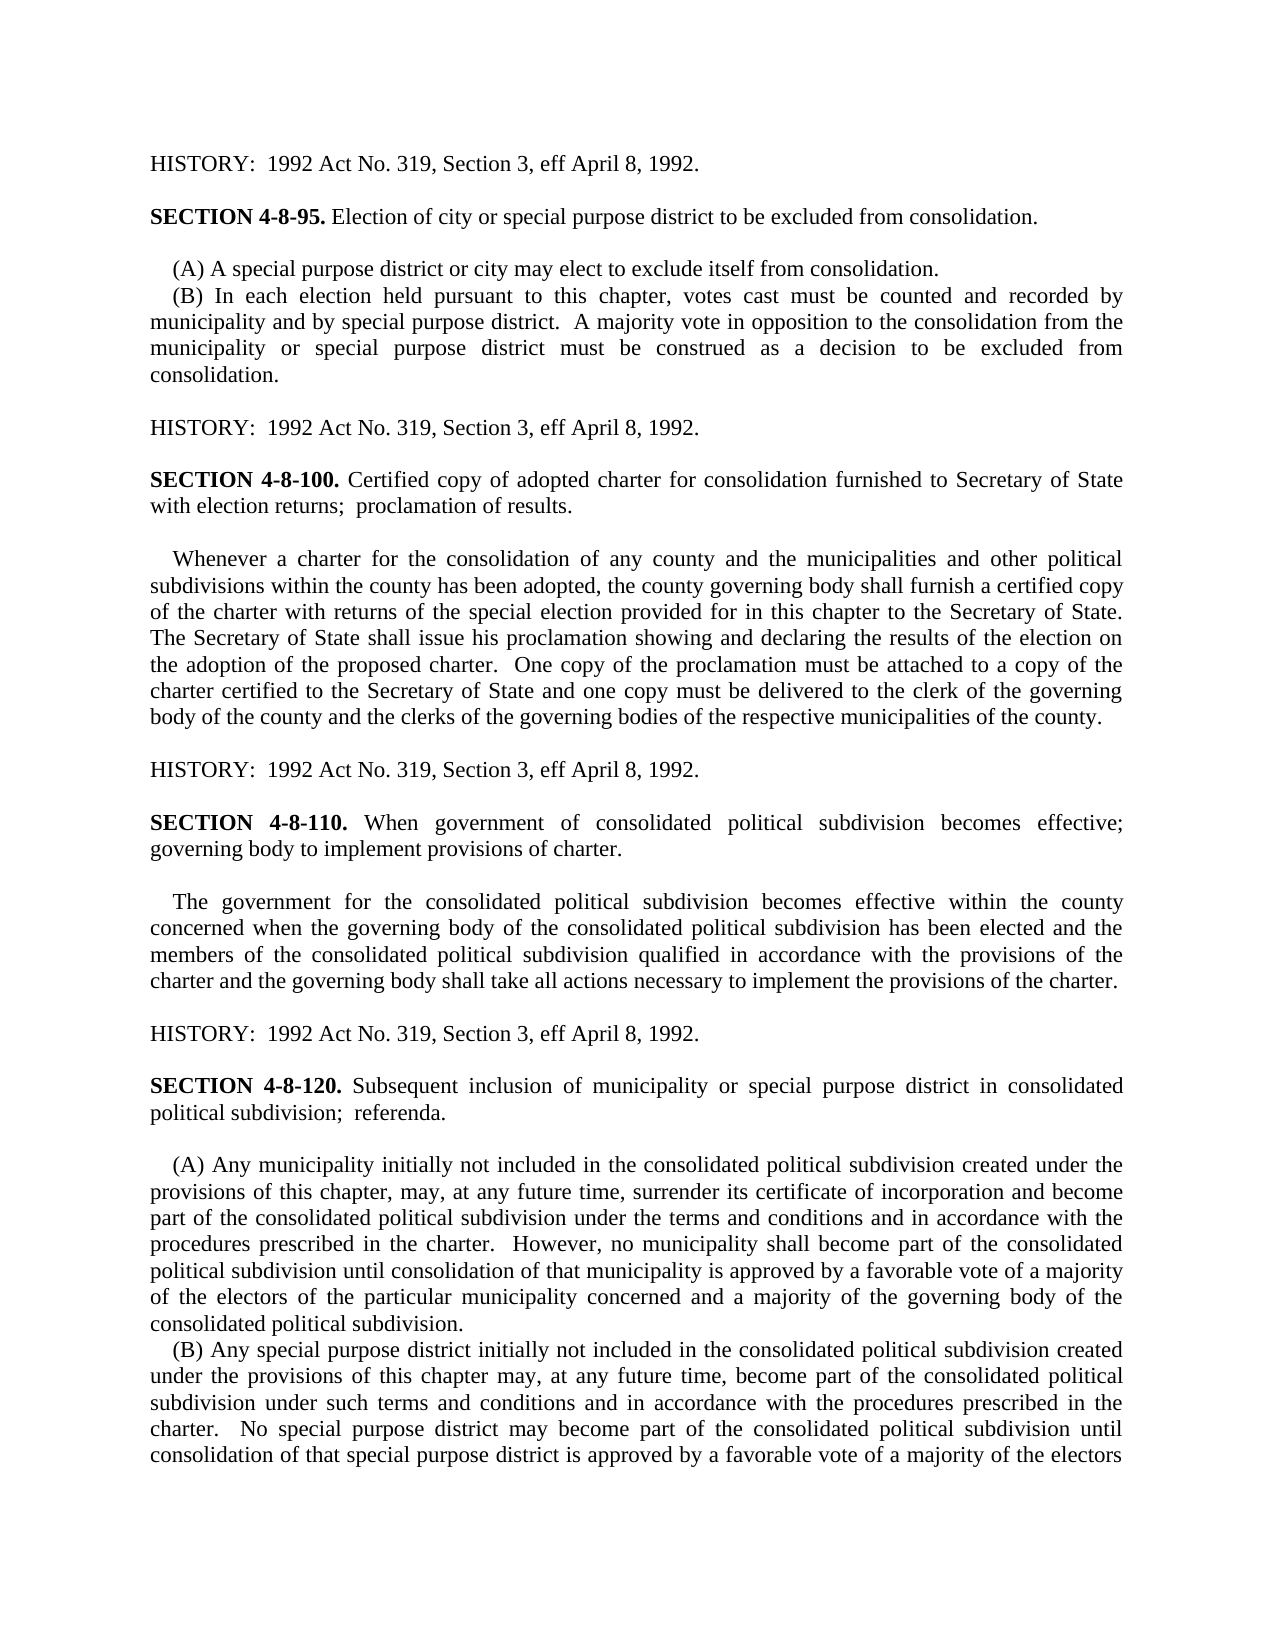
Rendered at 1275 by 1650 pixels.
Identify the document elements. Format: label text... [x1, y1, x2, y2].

text SECTION 4-8-95. Election of city or special purpose district to be excluded from consolidation. [150, 203, 1125, 229]
text HISTORY: 1992 Act No. 319, Section 3, eff April 8, 1992. [150, 756, 1125, 782]
text (A) A special purpose district or city may elect to exclude itself from consolidation. [150, 255, 1125, 282]
text SECTION 4-8-100. Certified copy of adopted charter for consolidation furnished to Secretary of State with election returns; proclamation of results. [150, 466, 1125, 519]
text HISTORY: 1992 Act No. 319, Section 3, eff April 8, 1992. [150, 1020, 1125, 1046]
text SECTION 4-8-120. Subsequent inclusion of municipality or special purpose district in consolidated political subdivision; referenda. [150, 1072, 1125, 1125]
text SECTION 4-8-110. When government of consolidated political subdivision becomes effective; governing body to implement provisions of charter. [150, 809, 1125, 862]
text HISTORY: 1992 Act No. 319, Section 3, eff April 8, 1992. [150, 150, 1125, 176]
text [150, 1336, 1125, 1468]
text (B) In each election held pursuant to this chapter, votes cast must be counted and recorded by municipality and by special purpose district. A majority vote in opposition to the consolidation from the municipality or special purpose district must be construed as a decision to be excluded from consolidation. [150, 282, 1125, 387]
text Whenever a charter for the consolidation of any county and the municipalities and other political subdivisions within the county has been adopted, the county governing body shall furnish a certified copy of the charter with returns of the special election provided for in this chapter to the Secretary of State. The Secretary of State shall issue his proclamation showing and declaring the results of the election on the adoption of the proposed charter. One copy of the proclamation must be attached to a copy of the charter certified to the Secretary of State and one copy must be delivered to the clerk of the governing body of the county and the clerks of the governing bodies of the respective municipalities of the county. [150, 545, 1125, 730]
text (A) Any municipality initially not included in the consolidated political subdivision created under the provisions of this chapter, may, at any future time, surrender its certificate of incorporation and become part of the consolidated political subdivision under the terms and conditions and in accordance with the procedures prescribed in the charter. However, no municipality shall become part of the consolidated political subdivision until consolidation of that municipality is approved by a favorable vote of a majority of the electors of the particular municipality concerned and a majority of the governing body of the consolidated political subdivision. [150, 1151, 1125, 1336]
text The government for the consolidated political subdivision becomes effective within the county concerned when the governing body of the consolidated political subdivision has been elected and the members of the consolidated political subdivision qualified in accordance with the provisions of the charter and the governing body shall take all actions necessary to implement the provisions of the charter. [150, 888, 1125, 993]
text HISTORY: 1992 Act No. 319, Section 3, eff April 8, 1992. [150, 413, 1125, 440]
